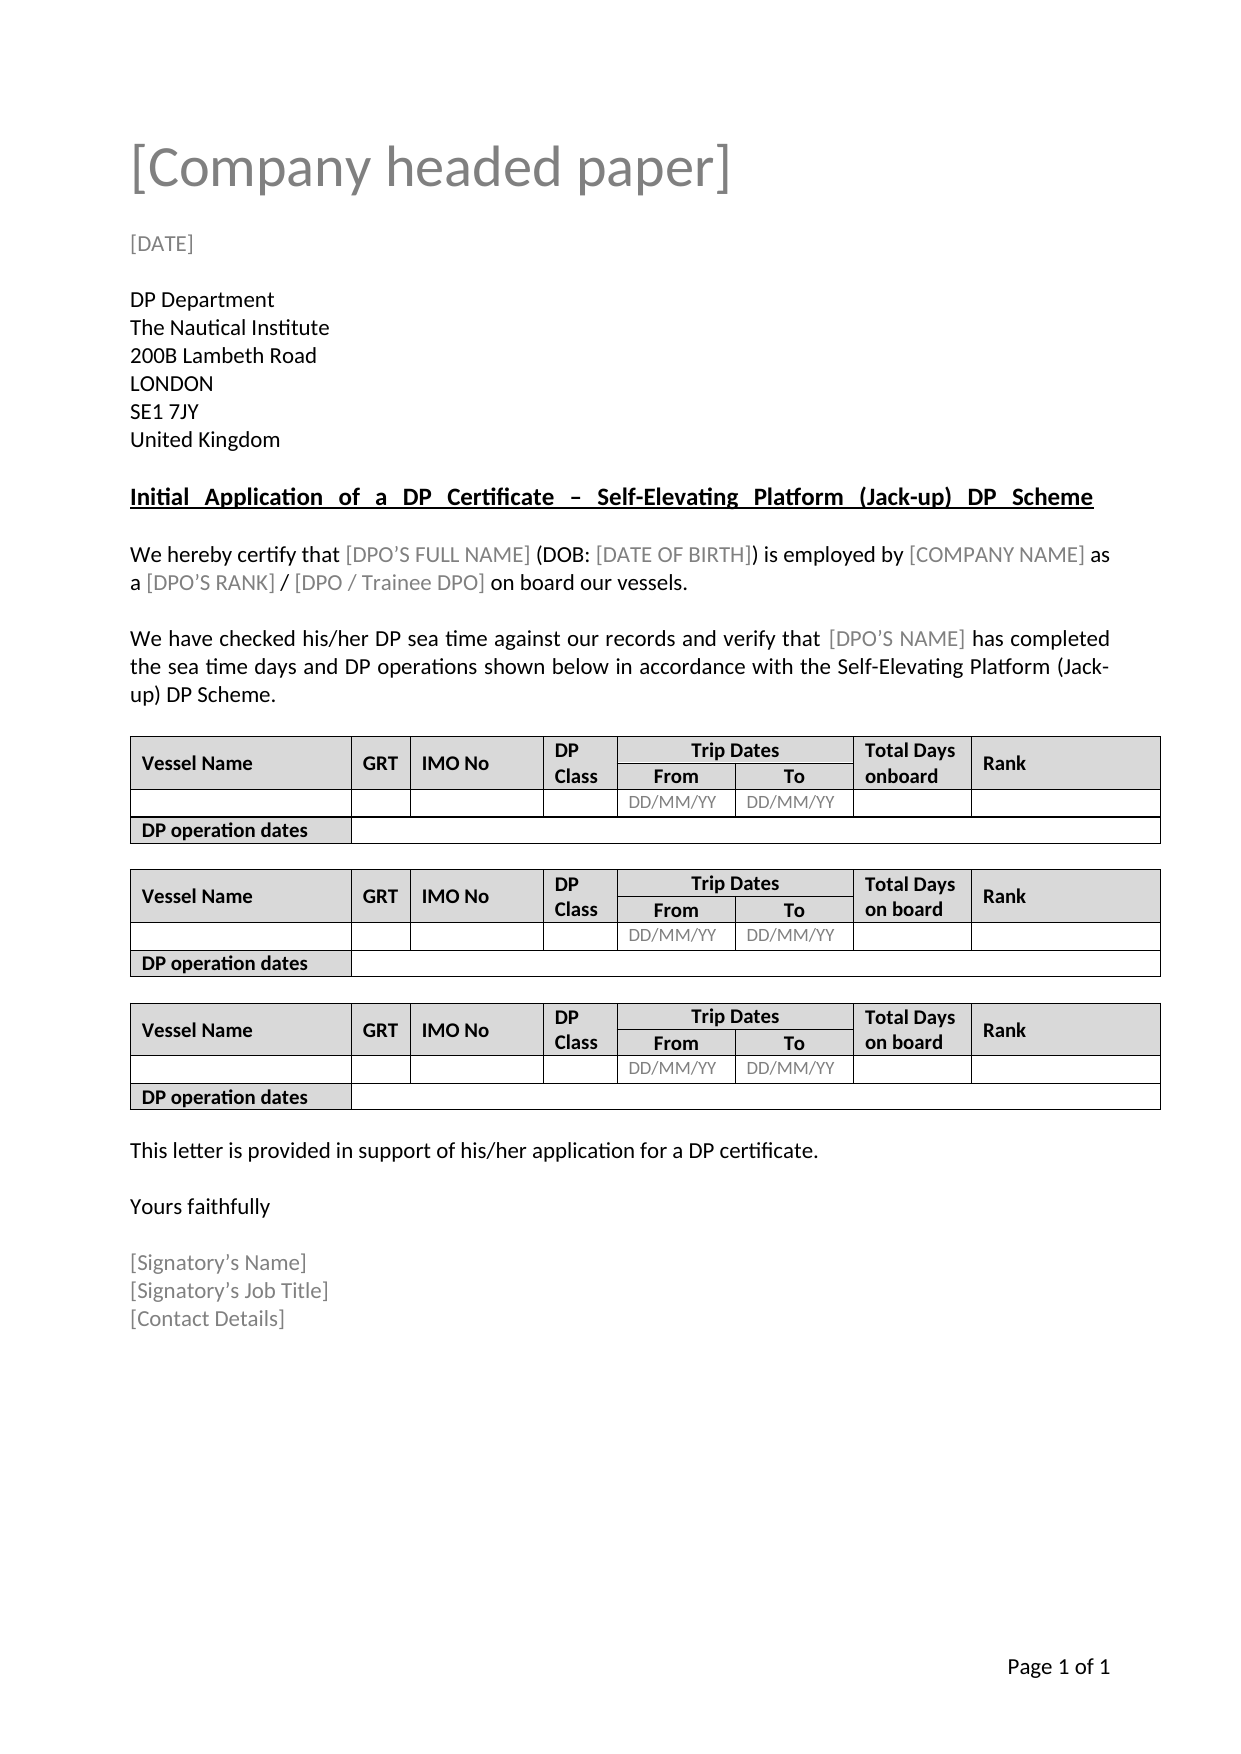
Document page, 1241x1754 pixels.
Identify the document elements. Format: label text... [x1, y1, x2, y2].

table_header Vessel Name [131, 1004, 351, 1055]
table_cell [352, 1084, 1160, 1109]
table_header IMO No [411, 1004, 543, 1055]
table_cell DD/MM/YY [736, 1056, 853, 1083]
text [Signatory’s Job Title] [130, 1276, 1110, 1304]
table_cell [854, 923, 971, 949]
text [Contact Details] [130, 1304, 1110, 1332]
table_cell To [736, 897, 853, 922]
table_header Total Days on board [854, 1004, 971, 1055]
table_header Rank [972, 1004, 1160, 1055]
text DP Department [130, 285, 1110, 313]
text SE1 7JY [130, 397, 1110, 425]
table_header Rank [972, 870, 1160, 922]
table_cell [352, 923, 410, 949]
text [Company headed paper] [130, 130, 1110, 201]
table_cell [352, 951, 1160, 976]
text LONDON [130, 369, 1110, 397]
table_cell To [736, 1030, 853, 1055]
table_cell DD/MM/YY [618, 790, 735, 816]
table_cell DP operation dates [131, 951, 351, 976]
table_cell [854, 790, 971, 816]
table_cell [131, 1056, 351, 1083]
table_cell DP operation dates [131, 1084, 351, 1109]
table_header DP Class [544, 870, 617, 922]
table_cell [544, 923, 617, 949]
table_cell [972, 790, 1160, 816]
table_cell [352, 1056, 410, 1083]
table_cell [972, 1056, 1160, 1083]
text We hereby certify that [DPO’S FULL NAME] (DOB: [DATE OF BIRTH]) is employed by [COMPANY NAME] as a [DPO’S RANK] / [DPO / Trainee DPO] on board our vessels. [130, 540, 1110, 596]
text [DATE] [130, 229, 1110, 257]
table_header Rank [972, 737, 1160, 789]
table_cell From [618, 1030, 735, 1055]
text Initial Application of a DP Certificate – Self-Elevating Platform (Jack-up) DP Scheme [130, 481, 1110, 540]
table_cell [131, 790, 351, 816]
table_header Vessel Name [131, 737, 351, 789]
text We have checked his/her DP sea time against our records and verify that [DPO’S NAME] has completed the sea time days and DP operations shown below in accordance with the Self-Elevating Platform (Jack-up) DP Scheme. [130, 624, 1110, 708]
table_header Total Days on board [854, 870, 971, 922]
text Yours faithfully [130, 1192, 1110, 1220]
table_cell [352, 790, 410, 816]
table_header Trip Dates [618, 737, 853, 762]
table_header Trip Dates [618, 1004, 853, 1029]
table_cell [544, 1056, 617, 1083]
table_header DP Class [544, 1004, 617, 1055]
table_header DP Class [544, 737, 617, 789]
table_cell From [618, 764, 735, 789]
text This letter is provided in support of his/her application for a DP certificate. [130, 1136, 1110, 1164]
table_header Trip Dates [618, 870, 853, 896]
table_cell DD/MM/YY [618, 923, 735, 949]
table_cell [544, 790, 617, 816]
table_cell DD/MM/YY [736, 790, 853, 816]
table_cell [411, 790, 543, 816]
table_header IMO No [411, 737, 543, 789]
table_cell From [618, 897, 735, 922]
table_cell To [736, 764, 853, 789]
table_cell DD/MM/YY [618, 1056, 735, 1083]
table_cell [411, 923, 543, 949]
table_header GRT [352, 870, 410, 922]
text [Signatory’s Name] [130, 1248, 1110, 1276]
table_cell DP operation dates [131, 818, 351, 843]
table_cell [352, 818, 1160, 843]
table_cell [972, 923, 1160, 949]
table_cell [854, 1056, 971, 1083]
table_header GRT [352, 1004, 410, 1055]
table_header Vessel Name [131, 870, 351, 922]
table_header GRT [352, 737, 410, 789]
table_cell DD/MM/YY [736, 923, 853, 949]
text 200B Lambeth Road [130, 341, 1110, 369]
table_header IMO No [411, 870, 543, 922]
text United Kingdom [130, 425, 1110, 453]
table_cell [131, 923, 351, 949]
text The Nautical Institute [130, 313, 1110, 341]
table_cell [411, 1056, 543, 1083]
table_header Total Days onboard [854, 737, 971, 789]
